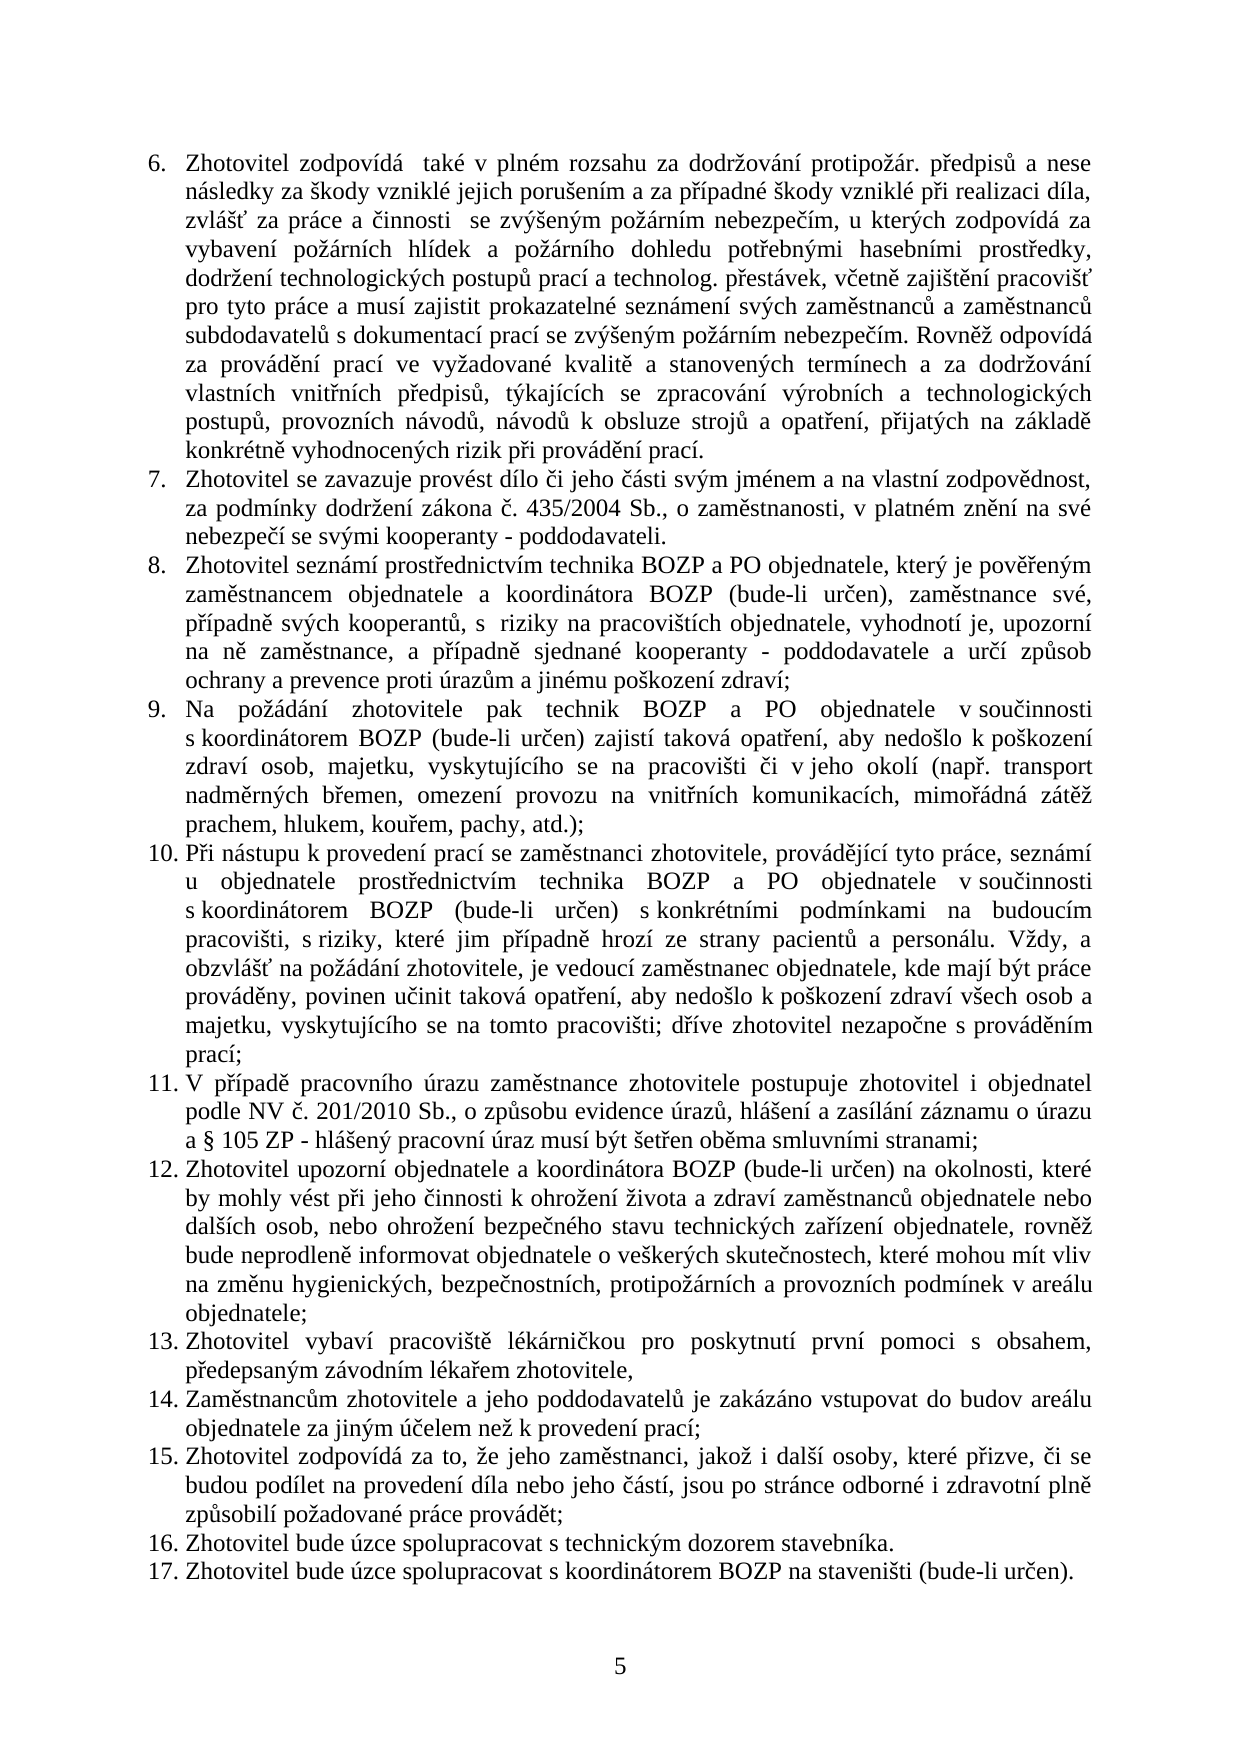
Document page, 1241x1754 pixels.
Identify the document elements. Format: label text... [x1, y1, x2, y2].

list Zhotovitel se zavazuje provést dílo či jeho části svým jménem a na vlastní zodpovědnost, za podmínky dodržení zákona č. 435/2004 Sb., o zaměstnanosti, v platném znění na své nebezpečí se svými kooperanty - poddodavateli. [148, 464, 1093, 550]
list Zhotovitel bude úzce spolupracovat s technickým dozorem stavebníka. [148, 1528, 1093, 1556]
list Zaměstnancům zhotovitele a jeho poddodavatelů je zakázáno vstupovat do budov areálu objednatele za jiným účelem než k provedení prací; [148, 1384, 1093, 1441]
list Zhotovitel zodpovídá také v plném rozsahu za dodržování protipožár. předpisů a nese následky za škody vzniklé jejich porušením a za případné škody vzniklé při realizaci díla, zvlášť za práce a činnosti se zvýšeným požárním nebezpečím, u kterých zodpovídá za vybavení požárních hlídek a požárního dohledu potřebnými hasebními prostředky, dodržení technologických postupů prací a technolog. přestávek, včetně zajištění pracovišť pro tyto práce a musí zajistit prokazatelné seznámení svých zaměstnanců a zaměstnanců subdodavatelů s dokumentací prací se zvýšeným požárním nebezpečím. Rovněž odpovídá za provádění prací ve vyžadované kvalitě a stanovených termínech a za dodržování vlastních vnitřních předpisů, týkajících se zpracování výrobních a technologických postupů, provozních návodů, návodů k obsluze strojů a opatření, přijatých na základě konkrétně vyhodnocených rizik při provádění prací. [148, 148, 1093, 464]
list Zhotovitel vybaví pracoviště lékárničkou pro poskytnutí první pomoci s obsahem, předepsaným závodním lékařem zhotovitele, [148, 1326, 1093, 1384]
list Při nástupu k provedení prací se zaměstnanci zhotovitele, provádějící tyto práce, seznámí u objednatele prostřednictvím technika BOZP a PO objednatele v součinnosti s koordinátorem BOZP (bude-li určen) s konkrétními podmínkami na budoucím pracovišti, s riziky, které jim případně hrozí ze strany pacientů a personálu. Vždy, a obzvlášť na požádání zhotovitele, je vedoucí zaměstnanec objednatele, kde mají být práce prováděny, povinen učinit taková opatření, aby nedošlo k poškození zdraví všech osob a majetku, vyskytujícího se na tomto pracovišti; dříve zhotovitel nezapočne s prováděním prací; [148, 838, 1093, 1068]
list Zhotovitel seznámí prostřednictvím technika BOZP a PO objednatele, který je pověřeným zaměstnancem objednatele a koordinátora BOZP (bude-li určen), zaměstnance své, případně svých kooperantů, s riziky na pracovištích objednatele, vyhodnotí je, upozorní na ně zaměstnance, a případně sjednané kooperanty - poddodavatele a určí způsob ochrany a prevence proti úrazům a jinému poškození zdraví; [148, 550, 1093, 694]
list V případě pracovního úrazu zaměstnance zhotovitele postupuje zhotovitel i objednatel podle NV č. 201/2010 Sb., o způsobu evidence úrazů, hlášení a zasílání záznamu o úrazu a § 105 ZP - hlášený pracovní úraz musí být šetřen oběma smluvními stranami; [148, 1068, 1093, 1154]
list Zhotovitel bude úzce spolupracovat s koordinátorem BOZP na staveništi (bude-li určen). [148, 1556, 1093, 1585]
list Na požádání zhotovitele pak technik BOZP a PO objednatele v součinnosti s koordinátorem BOZP (bude-li určen) zajistí taková opatření, aby nedošlo k poškození zdraví osob, majetku, vyskytujícího se na pracovišti či v jeho okolí (např. transport nadměrných břemen, omezení provozu na vnitřních komunikacích, mimořádná zátěž prachem, hlukem, kouřem, pachy, atd.); [148, 694, 1093, 838]
list Zhotovitel upozorní objednatele a koordinátora BOZP (bude-li určen) na okolnosti, které by mohly vést při jeho činnosti k ohrožení života a zdraví zaměstnanců objednatele nebo dalších osob, nebo ohrožení bezpečného stavu technických zařízení objednatele, rovněž bude neprodleně informovat objednatele o veškerých skutečnostech, které mohou mít vliv na změnu hygienických, bezpečnostních, protipožárních a provozních podmínek v areálu objednatele; [148, 1154, 1093, 1326]
list Zhotovitel zodpovídá za to, že jeho zaměstnanci, jakož i další osoby, které přizve, či se budou podílet na provedení díla nebo jeho částí, jsou po stránce odborné i zdravotní plně způsobilí požadované práce provádět; [148, 1441, 1093, 1528]
